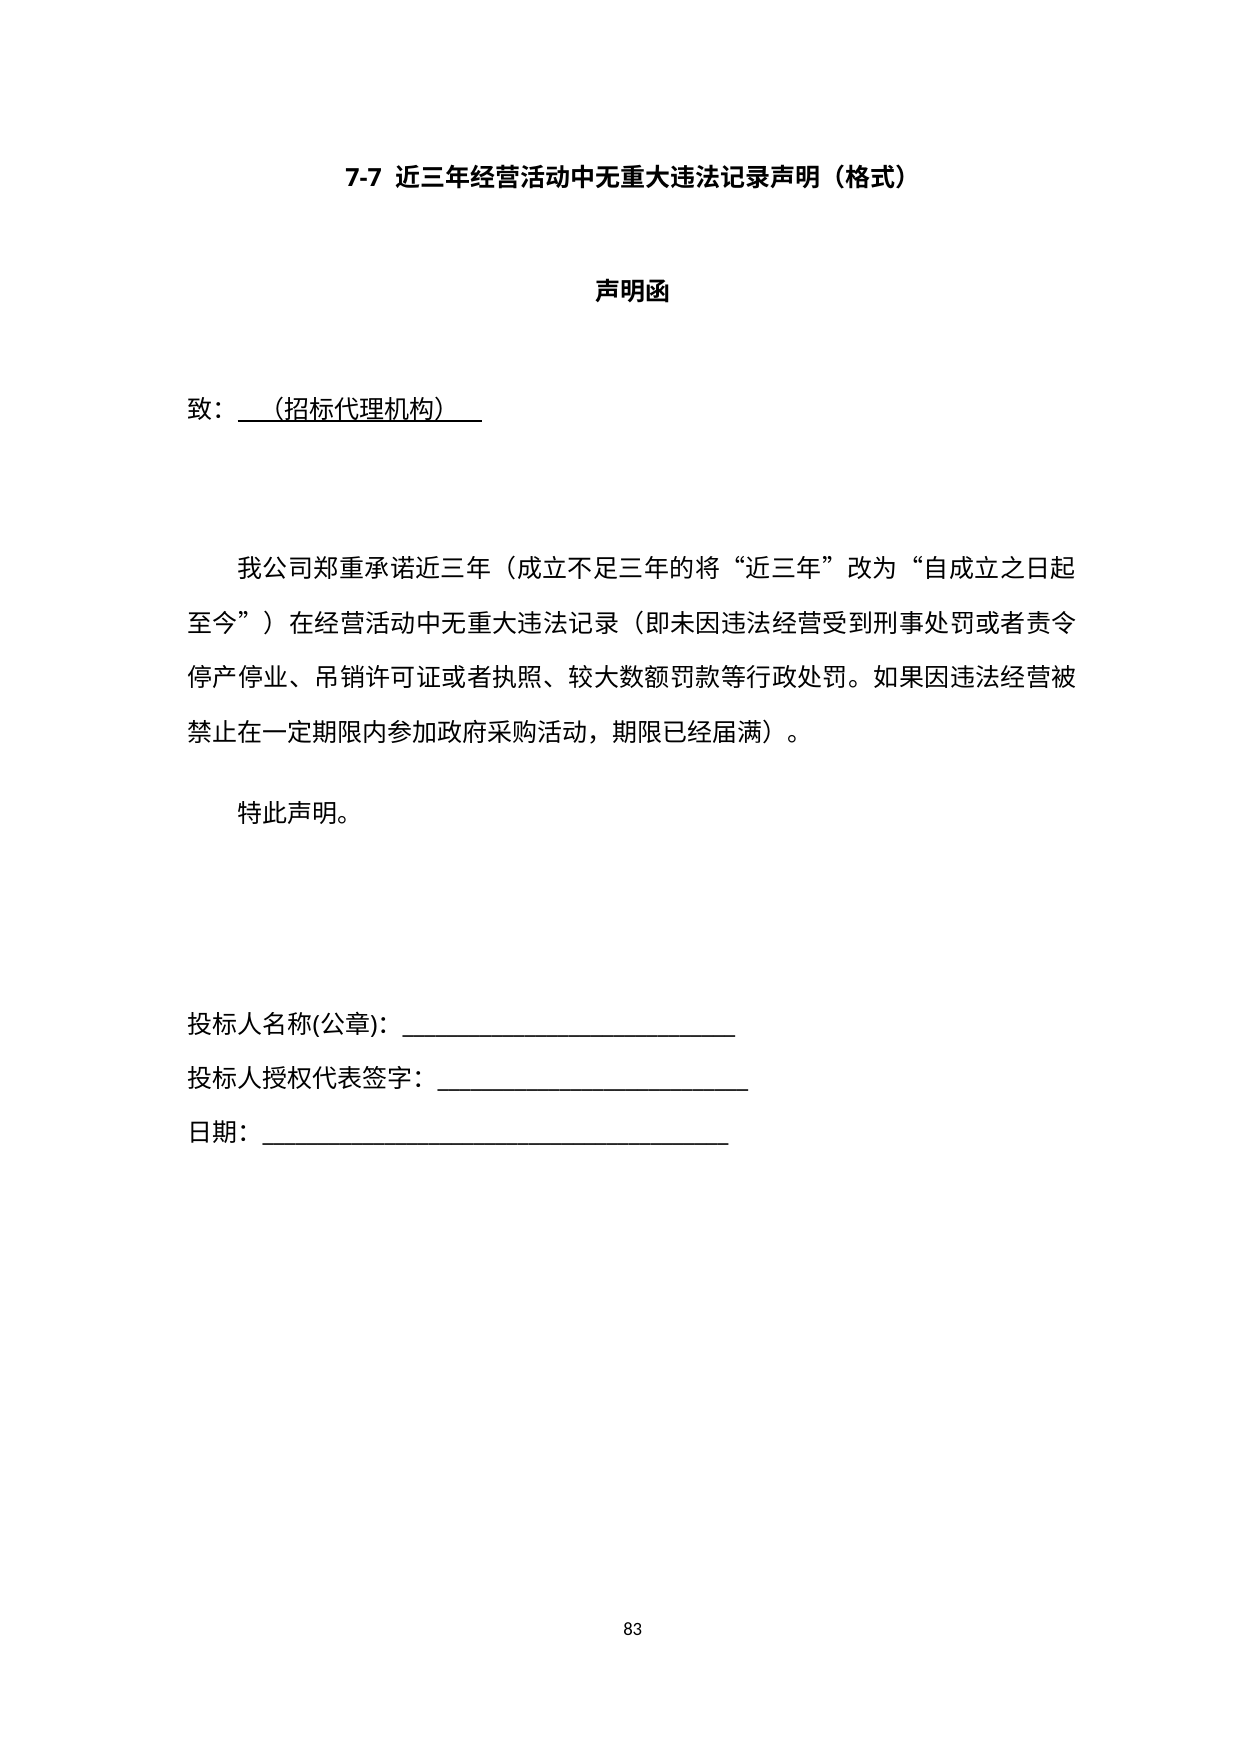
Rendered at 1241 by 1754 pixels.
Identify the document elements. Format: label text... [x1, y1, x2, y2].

subtitle 7-7 近三年经营活动中无重大违法记录声明（格式） [187, 157, 1078, 193]
text 我公司郑重承诺近三年（成立不足三年的将“近三年”改为“自成立之日起至今”）在经营活动中无重大违法记录（即未因违法经营受到刑事处罚或者责令停产停业、吊销许可证或者执照、较大数额罚款等行政处罚。如果因违法经营被禁止在一定期限内参加政府采购活动，期限已经届满）。 [187, 549, 1078, 748]
text 声明函 [187, 271, 1078, 308]
text 投标人授权代表签字：____________________________ [187, 1058, 1078, 1095]
text 特此声明。 [187, 793, 1078, 830]
text 日期：__________________________________________ [187, 1113, 1078, 1149]
text 投标人名称(公章)：______________________________ [187, 1004, 1078, 1040]
text 致： （招标代理机构） [187, 389, 1078, 426]
